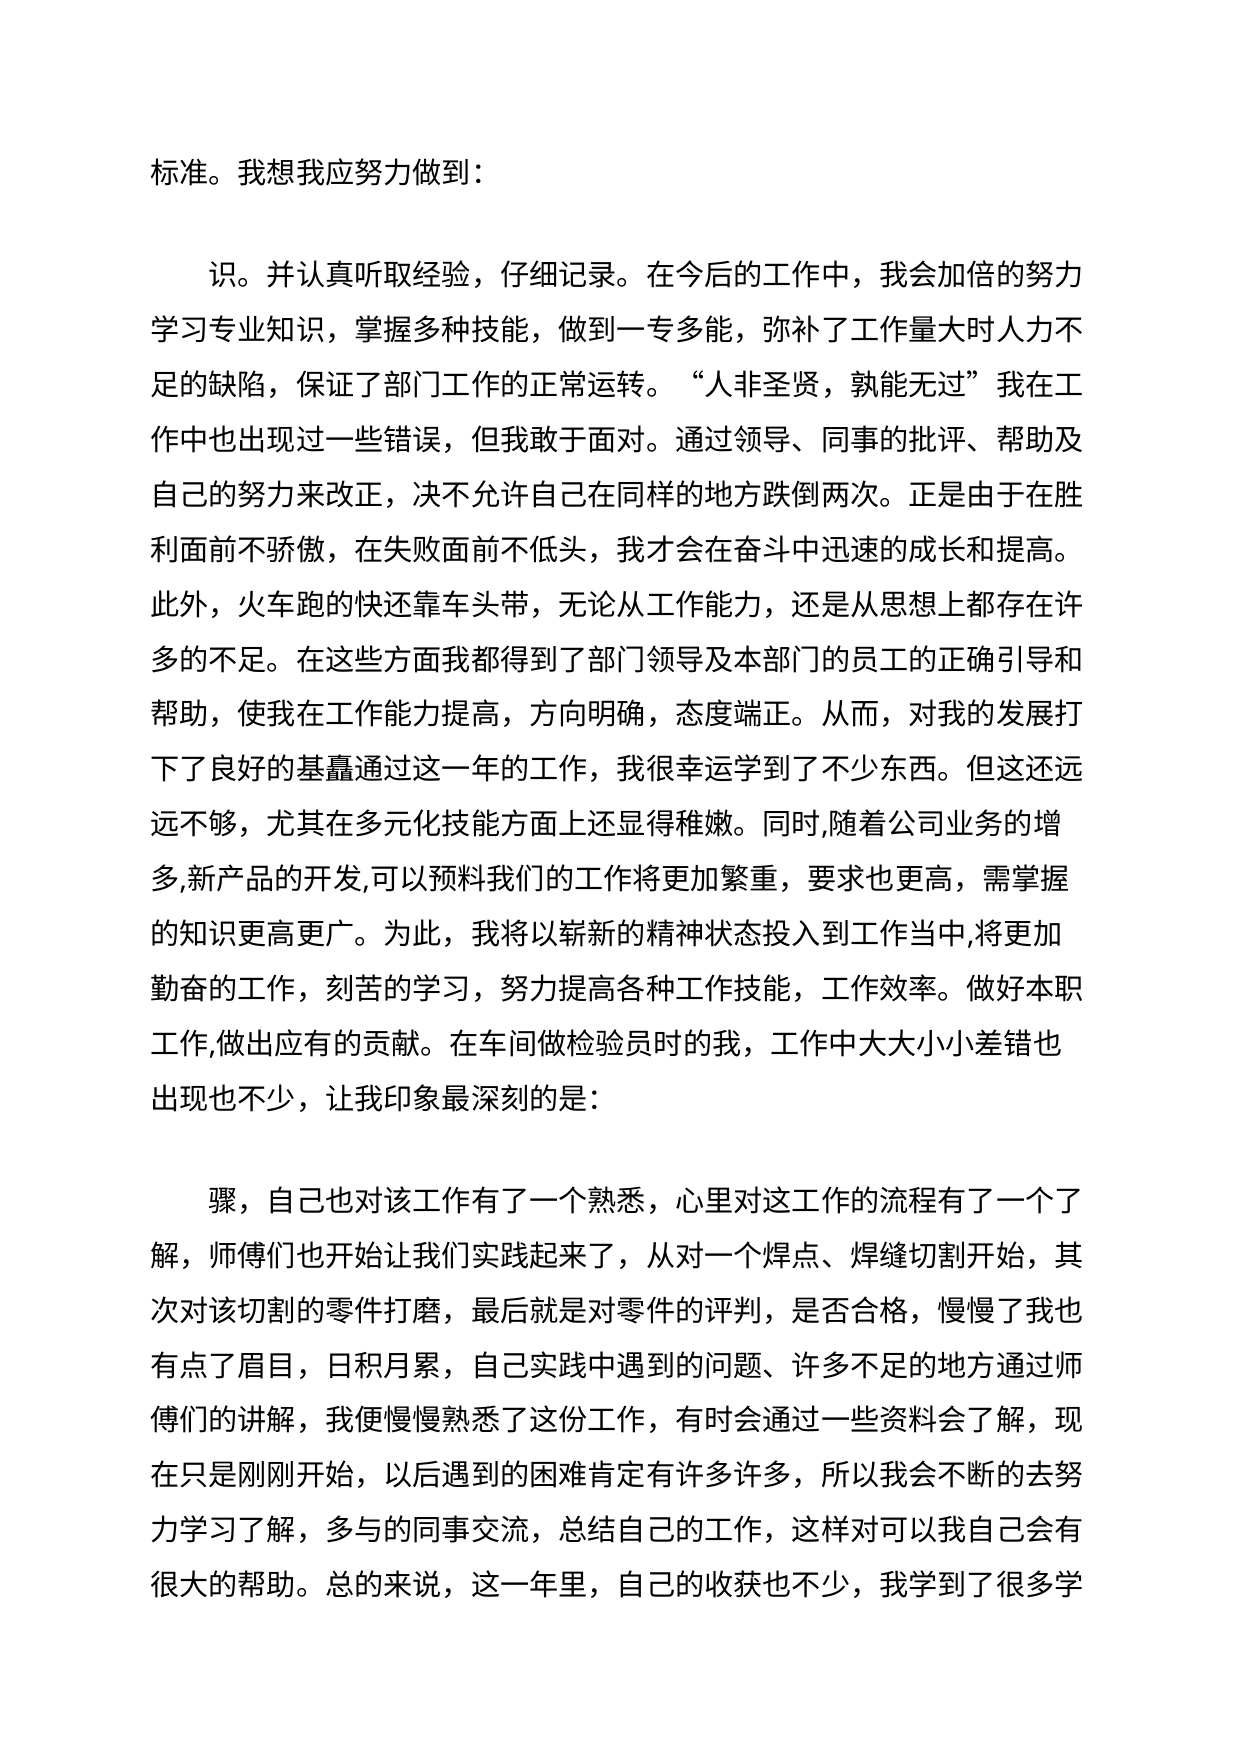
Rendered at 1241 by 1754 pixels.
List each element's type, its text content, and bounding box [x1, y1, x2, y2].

text 识。并认真听取经验，仔细记录。在今后的工作中，我会加倍的努力学习专业知识，掌握多种技能，做到一专多能，弥补了工作量大时人力不足的缺陷，保证了部门工作的正常运转。“人非圣贤，孰能无过”我在工作中也出现过一些错误，但我敢于面对。通过领导、同事的批评、帮助及自己的努力来改正，决不允许自己在同样的地方跌倒两次。正是由于在胜利面前不骄傲，在失败面前不低头，我才会在奋斗中迅速的成长和提高。此外，火车跑的快还靠车头带，无论从工作能力，还是从思想上都存在许多的不足。在这些方面我都得到了部门领导及本部门的员工的正确引导和帮助，使我在工作能力提高，方向明确，态度端正。从而，对我的发展打下了良好的基矗通过这一年的工作，我很幸运学到了不少东西。但这还远远不够，尤其在多元化技能方面上还显得稚嫩。同时,随着公司业务的增多,新产品的开发,可以预料我们的工作将更加繁重，要求也更高，需掌握的知识更高更广。为此，我将以崭新的精神状态投入到工作当中,将更加勤奋的工作，刻苦的学习，努力提高各种工作技能，工作效率。做好本职工作,做出应有的贡献。在车间做检验员时的我，工作中大大小小差错也出现也不少，让我印象最深刻的是： [150, 252, 1090, 1118]
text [150, 1177, 1090, 1604]
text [150, 150, 1090, 192]
